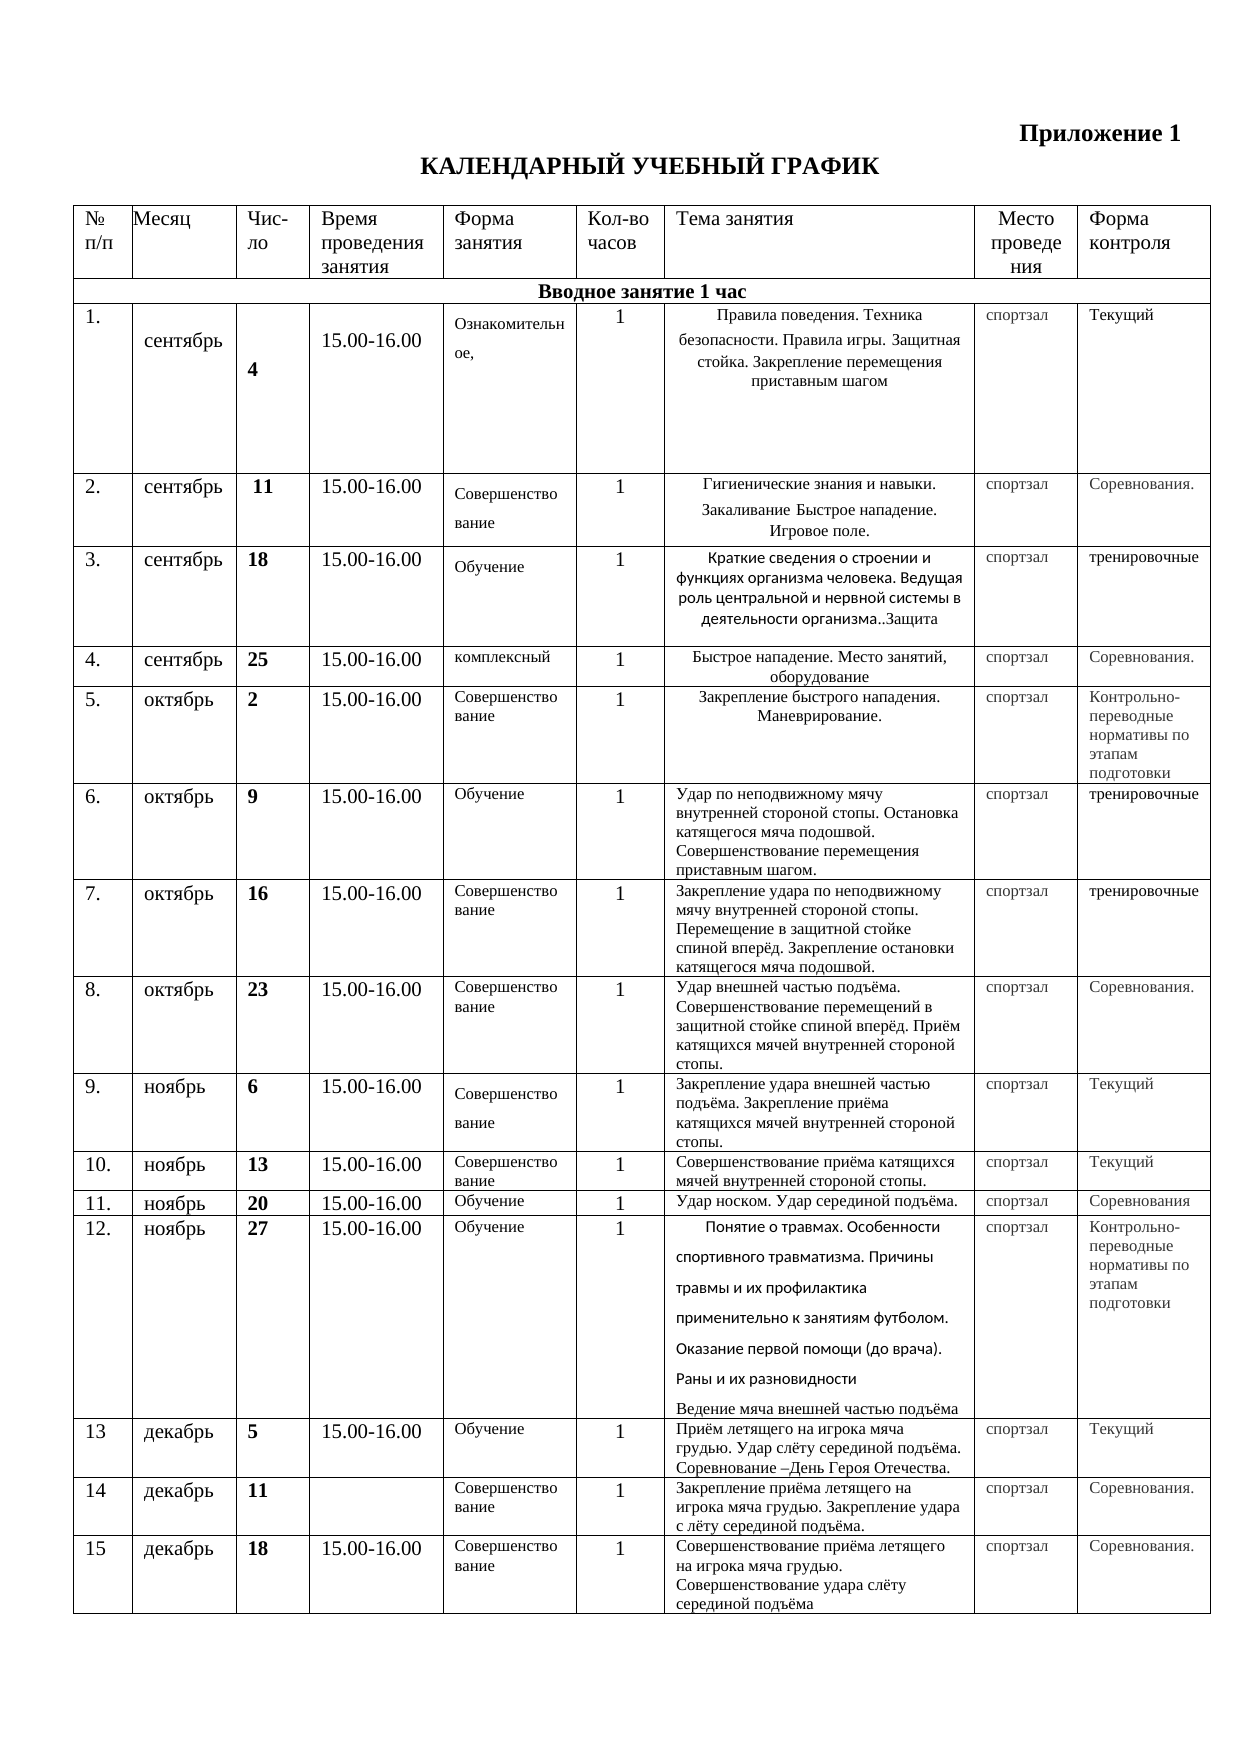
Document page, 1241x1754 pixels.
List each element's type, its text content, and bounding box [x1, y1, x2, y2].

table_cell Соревнования. [1078, 647, 1210, 686]
table_cell Обучение [444, 1419, 576, 1477]
table_cell 1 [577, 1152, 664, 1190]
table_cell октябрь [133, 687, 236, 782]
table_cell Обучение [444, 1216, 576, 1418]
table_cell 20 [237, 1191, 309, 1215]
table_cell тренировочные [1078, 880, 1210, 976]
table_cell Текущий [1078, 1074, 1210, 1151]
table_cell Соревнования. [1078, 1536, 1210, 1613]
table_cell Удар носком. Удар серединой подъёма. [665, 1191, 974, 1215]
table_cell Соревнования. [1078, 474, 1210, 546]
table_cell спортзал [975, 474, 1077, 546]
table_cell Совершенствование [444, 1478, 576, 1535]
table_cell 1 [577, 647, 664, 686]
table_cell 23 [237, 977, 309, 1073]
table_cell Закрепление приёма летящего на игрока мяча грудью. Закрепление удара с лёту серединой подъёма. [665, 1478, 974, 1535]
table_cell спортзал [975, 304, 1077, 473]
table_cell Текущий [1078, 1419, 1210, 1477]
table_cell 2 [237, 687, 309, 782]
table_cell 18 [237, 547, 309, 646]
table_cell Закрепление удара по неподвижному мячу внутренней стороной стопы. Перемещение в защитной стойке спиной вперёд. Закрепление остановки катящегося мяча подошвой. [665, 880, 974, 976]
table_cell Быстрое нападение. Место занятий, оборудование [665, 647, 974, 686]
table_header № п/п [74, 206, 132, 278]
table_cell 5 [237, 1419, 309, 1477]
table_cell Совершенствование [444, 1074, 576, 1151]
table_cell 7. [74, 880, 132, 976]
table_cell декабрь [133, 1419, 236, 1477]
table_cell 6. [74, 784, 132, 879]
table_cell спортзал [975, 1074, 1077, 1151]
table_cell 1 [577, 1074, 664, 1151]
table_cell декабрь [133, 1536, 236, 1613]
table_cell 15.00-16.00 [310, 647, 443, 686]
table_cell 2. [74, 474, 132, 546]
table_cell 1 [577, 1536, 664, 1613]
table_cell спортзал [975, 647, 1077, 686]
table_cell Контрольно-переводные нормативы по этапам подготовки [1138, 687, 1210, 782]
table_cell сентябрь [133, 474, 236, 546]
table_cell 1 [577, 1216, 664, 1418]
text Приложение 1 [118, 118, 1181, 147]
table_cell 11 [237, 1478, 309, 1535]
table_cell Правила поведения. Техника безопасности. Правила игры. Защитная стойка. Закрепление перемещения приставным шагом [665, 304, 974, 473]
table_header Место проведения [975, 206, 1077, 278]
table_cell Приём летящего на игрока мяча грудью. Удар слёту серединой подъёма. Соревнование –День Героя Отечества. [665, 1419, 974, 1477]
table_cell Обучение [444, 1191, 576, 1215]
table_cell ноябрь [133, 1074, 236, 1151]
table_cell 15.00-16.00 [310, 784, 443, 879]
table_cell 15.00-16.00 [310, 687, 443, 782]
table_cell 1 [577, 880, 664, 976]
table_cell тренировочные [1078, 784, 1210, 879]
table_cell сентябрь [133, 647, 236, 686]
table_cell 6 [237, 1074, 309, 1151]
table_cell Закрепление удара внешней частью подъёма. Закрепление приёма катящихся мячей внутренней стороной стопы. [665, 1074, 974, 1151]
table_cell 14 [74, 1478, 132, 1535]
table_cell 15.00-16.00 [310, 1419, 443, 1477]
table_cell 1 [577, 304, 664, 473]
table_cell 15.00-16.00 [310, 1074, 443, 1151]
table_cell Закрепление быстрого нападения. Маневрирование. [665, 687, 974, 782]
table_cell ноябрь [133, 1191, 236, 1215]
table_cell 13 [74, 1419, 132, 1477]
table_cell 18 [237, 1536, 309, 1613]
table_cell октябрь [133, 977, 236, 1073]
table_cell Гигиенические знания и навыки. Закаливание Быстрое нападение. Игровое поле. [665, 474, 974, 546]
table_cell 10. [74, 1152, 132, 1190]
table_cell 11. [74, 1191, 132, 1215]
table_cell 25 [237, 647, 309, 686]
table_cell Текущий [1078, 304, 1210, 473]
table_cell [310, 1478, 443, 1535]
table_cell 15.00-16.00 [310, 474, 443, 546]
table_header Форма занятия [444, 206, 576, 278]
table_cell 15.00-16.00 [310, 1216, 443, 1418]
table_cell 8. [74, 977, 132, 1073]
table_cell 4 [237, 304, 309, 473]
table_cell 1 [577, 547, 664, 646]
table_cell 1 [577, 1419, 664, 1477]
table_cell 1. [74, 304, 132, 473]
table_cell ноябрь [133, 1152, 236, 1190]
table_cell 1 [577, 977, 664, 1073]
table_cell спортзал [975, 687, 1077, 782]
table_cell 15.00-16.00 [310, 1152, 443, 1190]
table_cell Совершенствование [444, 977, 576, 1073]
table_cell Удар внешней частью подъёма. Совершенствование перемещений в защитной стойке спиной вперёд. Приём катящихся мячей внутренней стороной стопы. [665, 977, 974, 1073]
table_cell спортзал [975, 1419, 1077, 1477]
table_cell спортзал [975, 1536, 1077, 1613]
table_cell 1 [577, 1191, 664, 1215]
table_cell Совершенствование [444, 1536, 576, 1613]
table_cell спортзал [975, 977, 1077, 1073]
table_cell Ознакомительное, [444, 304, 576, 473]
table_cell Удар по неподвижному мячу внутренней стороной стопы. Остановка катящегося мяча подошвой. Совершенствование перемещения приставным шагом. [665, 784, 974, 879]
table_cell октябрь [133, 784, 236, 879]
table_cell комплексный [444, 647, 576, 686]
table_header Время проведения занятия [310, 206, 443, 278]
table_cell октябрь [133, 880, 236, 976]
table_cell 1 [577, 1478, 664, 1535]
table_cell 13 [237, 1152, 309, 1190]
table_cell 1 [577, 474, 664, 546]
table_cell ноябрь [133, 1216, 236, 1418]
table_cell Вводное занятие 1 час [74, 279, 1210, 303]
table_header Кол-во часов [577, 206, 664, 278]
table_cell 15.00-16.00 [310, 304, 443, 473]
table_header Тема занятия [665, 206, 974, 278]
table_header Форма контроля [1078, 206, 1210, 278]
table_cell тренировочные [1078, 547, 1210, 646]
table_cell Обучение [444, 784, 576, 879]
table_cell 3. [74, 547, 132, 646]
table_cell Совершенствование приёма катящихся мячей внутренней стороной стопы. [665, 1152, 974, 1190]
table_cell спортзал [975, 1191, 1077, 1215]
table_cell 9. [74, 1074, 132, 1151]
table_cell 16 [237, 880, 309, 976]
table_header Чис-ло [237, 206, 309, 278]
table_cell Контрольно-переводные нормативы по этапам подготовки [1078, 1216, 1210, 1418]
table_cell сентябрь [133, 547, 236, 646]
table_cell спортзал [975, 1478, 1077, 1535]
table_cell Совершенствование [444, 474, 576, 546]
table_cell Понятие о травмах. Особенности спортивного травматизма. Причины травмы и их профилактика применительно к занятиям футболом. Оказание первой помощи (до врача). Раны и их разновидности Ведение мяча внешней частью подъёма [665, 1216, 974, 1418]
table_cell Текущий [1078, 1152, 1210, 1190]
table_cell Соревнования. [1078, 1478, 1210, 1535]
table_cell спортзал [975, 1152, 1077, 1190]
table_cell Соревнования. [1078, 977, 1210, 1073]
table_cell 11 [237, 474, 309, 546]
text КАЛЕНДАРНЫЙ УЧЕБНЫЙ ГРАФИК [118, 151, 1181, 180]
table_cell декабрь [133, 1478, 236, 1535]
table_cell 15.00-16.00 [310, 880, 443, 976]
table_cell 15.00-16.00 [310, 547, 443, 646]
table_cell 15.00-16.00 [310, 1536, 443, 1613]
table_cell Обучение [444, 547, 576, 646]
table_cell 15 [74, 1536, 132, 1613]
table_cell 1 [577, 784, 664, 879]
table_cell 1 [577, 687, 664, 782]
table_cell Совершенствование [444, 687, 576, 782]
table_cell 27 [237, 1216, 309, 1418]
table_cell 9 [237, 784, 309, 879]
table_cell 12. [74, 1216, 132, 1418]
table_cell спортзал [975, 880, 1077, 976]
table_cell 15.00-16.00 [310, 1191, 443, 1215]
table_cell Совершенствование [444, 880, 576, 976]
table_cell спортзал [975, 784, 1077, 879]
table_cell 4. [74, 647, 132, 686]
table_cell Краткие сведения о строении и функциях организма человека. Ведущая роль центральной и нервной системы в деятельности организма..Защита [665, 547, 974, 646]
table_cell спортзал [975, 1216, 1077, 1418]
table_header Месяц [133, 206, 236, 278]
table_cell Совершенствование [444, 1152, 576, 1190]
table_cell 15.00-16.00 [310, 977, 443, 1073]
table_cell Соревнования [1078, 1191, 1210, 1215]
table_cell 5. [74, 687, 132, 782]
table_cell сентябрь [133, 304, 236, 473]
table_cell Совершенствование приёма летящего на игрока мяча грудью. Совершенствование удара слёту серединой подъёма [665, 1536, 974, 1613]
table_cell спортзал [975, 547, 1077, 646]
